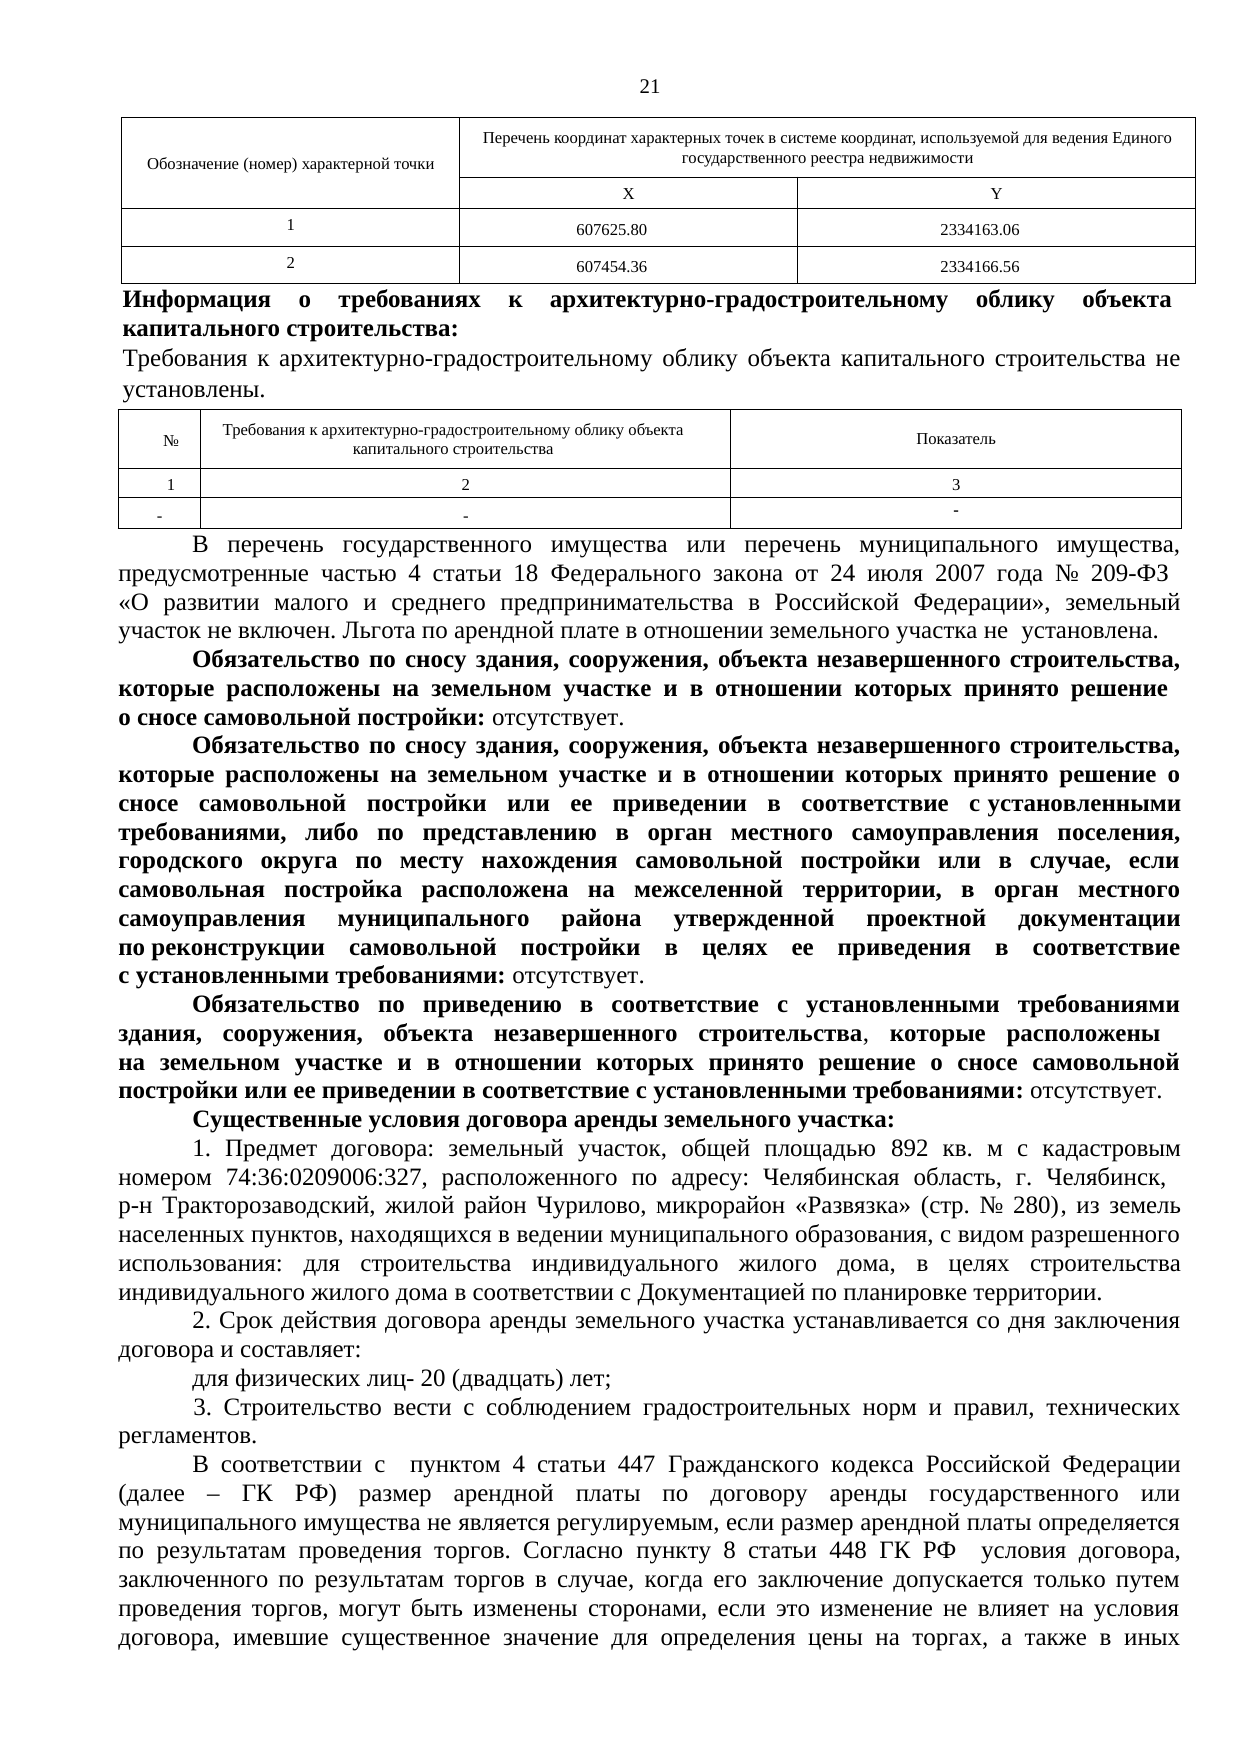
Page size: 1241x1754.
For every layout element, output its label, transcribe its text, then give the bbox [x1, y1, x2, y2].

table_header Требования к архитектурно-градостроительному облику объекта капитального строительства [201, 410, 730, 468]
text 2. Срок действия договора аренды земельного участка устанавливается со дня заключения договора и составляет: [118, 1306, 1181, 1363]
text Существенные условия договора аренды земельного участка: [118, 1104, 1181, 1133]
table_cell 607454.36 [460, 247, 797, 283]
text В перечень государственного имущества или перечень муниципального имущества, предусмотренные частью 4 статьи 18 Федерального закона от 24 июля 2007 года № 209-ФЗ «О развитии малого и среднего предпринимательства в Российской Федерации», земельный участок не включен. Льгота по арендной плате в отношении земельного участка не установлена. [118, 529, 1181, 644]
table_header Обозначение (номер) характерной точки [122, 118, 459, 208]
text Обязательство по приведению в соответствие с установленными требованиями здания, сооружения, объекта незавершенного строительства, которые расположены на земельном участке и в отношении которых принято решение о сносе самовольной постройки или ее приведении в соответствие с установленными требованиями: отсутствует. [118, 989, 1181, 1104]
table_cell Y [798, 178, 1195, 208]
table_cell 2334166.56 [798, 247, 1195, 283]
table_header Перечень координат характерных точек в системе координат, используемой для ведения Единого государственного реестра недвижимости [460, 118, 1195, 177]
text Требования к архитектурно-градостроительному облику объекта капитального строительства не установлены. [122, 372, 1181, 404]
text Обязательство по сносу здания, сооружения, объекта незавершенного строительства, которые расположены на земельном участке и в отношении которых принято решение о сносе самовольной постройки или ее приведении в соответствие с установленными требованиями, либо по представлению в орган местного самоуправления поселения, городского округа по месту нахождения самовольной постройки или в случае, если самовольная постройка расположена на межселенной территории, в орган местного самоуправления муниципального района утвержденной проектной документации по реконструкции самовольной постройки в целях ее приведения в соответствие с установленными требованиями: отсутствует. [118, 731, 1181, 989]
table_cell 2334163.06 [798, 209, 1195, 246]
table_header Показатель [731, 410, 1181, 468]
table_cell 1 [122, 209, 459, 246]
table_cell - [731, 498, 1181, 528]
table_cell 2 [122, 247, 459, 283]
table_header № [119, 410, 200, 468]
table_cell 607625.80 [460, 209, 797, 246]
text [118, 1449, 1181, 1651]
text Информация о требованиях к архитектурно-градостроительному облику объекта капитального строительства: [122, 284, 1173, 342]
list 3. Строительство вести с соблюдением градостроительных норм и правил, технических регламентов. [118, 1392, 1181, 1449]
table_cell - [119, 498, 200, 528]
text Обязательство по сносу здания, сооружения, объекта незавершенного строительства, которые расположены на земельном участке и в отношении которых принято решение о сносе самовольной постройки: отсутствует. [118, 644, 1181, 731]
table_cell 1 [119, 469, 200, 497]
table_cell 2 [201, 469, 730, 497]
text 1. Предмет договора: земельный участок, общей площадью 892 кв. м с кадастровым номером 74:36:0209006:327, расположенного по адресу: Челябинская область, г. Челябинск, р-н Тракторозаводский, жилой район Чурилово, микрорайон «Развязка» (стр. № 280), из земель населенных пунктов, находящихся в ведении муниципального образования, с видом разрешенного использования: для строительства индивидуального жилого дома, в целях строительства индивидуального жилого дома в соответствии с Документацией по планировке территории. [118, 1133, 1181, 1306]
table_cell 3 [731, 469, 1181, 497]
text для физических лиц- 20 (двадцать) лет; [118, 1363, 1181, 1392]
table_cell - [201, 498, 730, 528]
table_cell X [460, 178, 797, 208]
